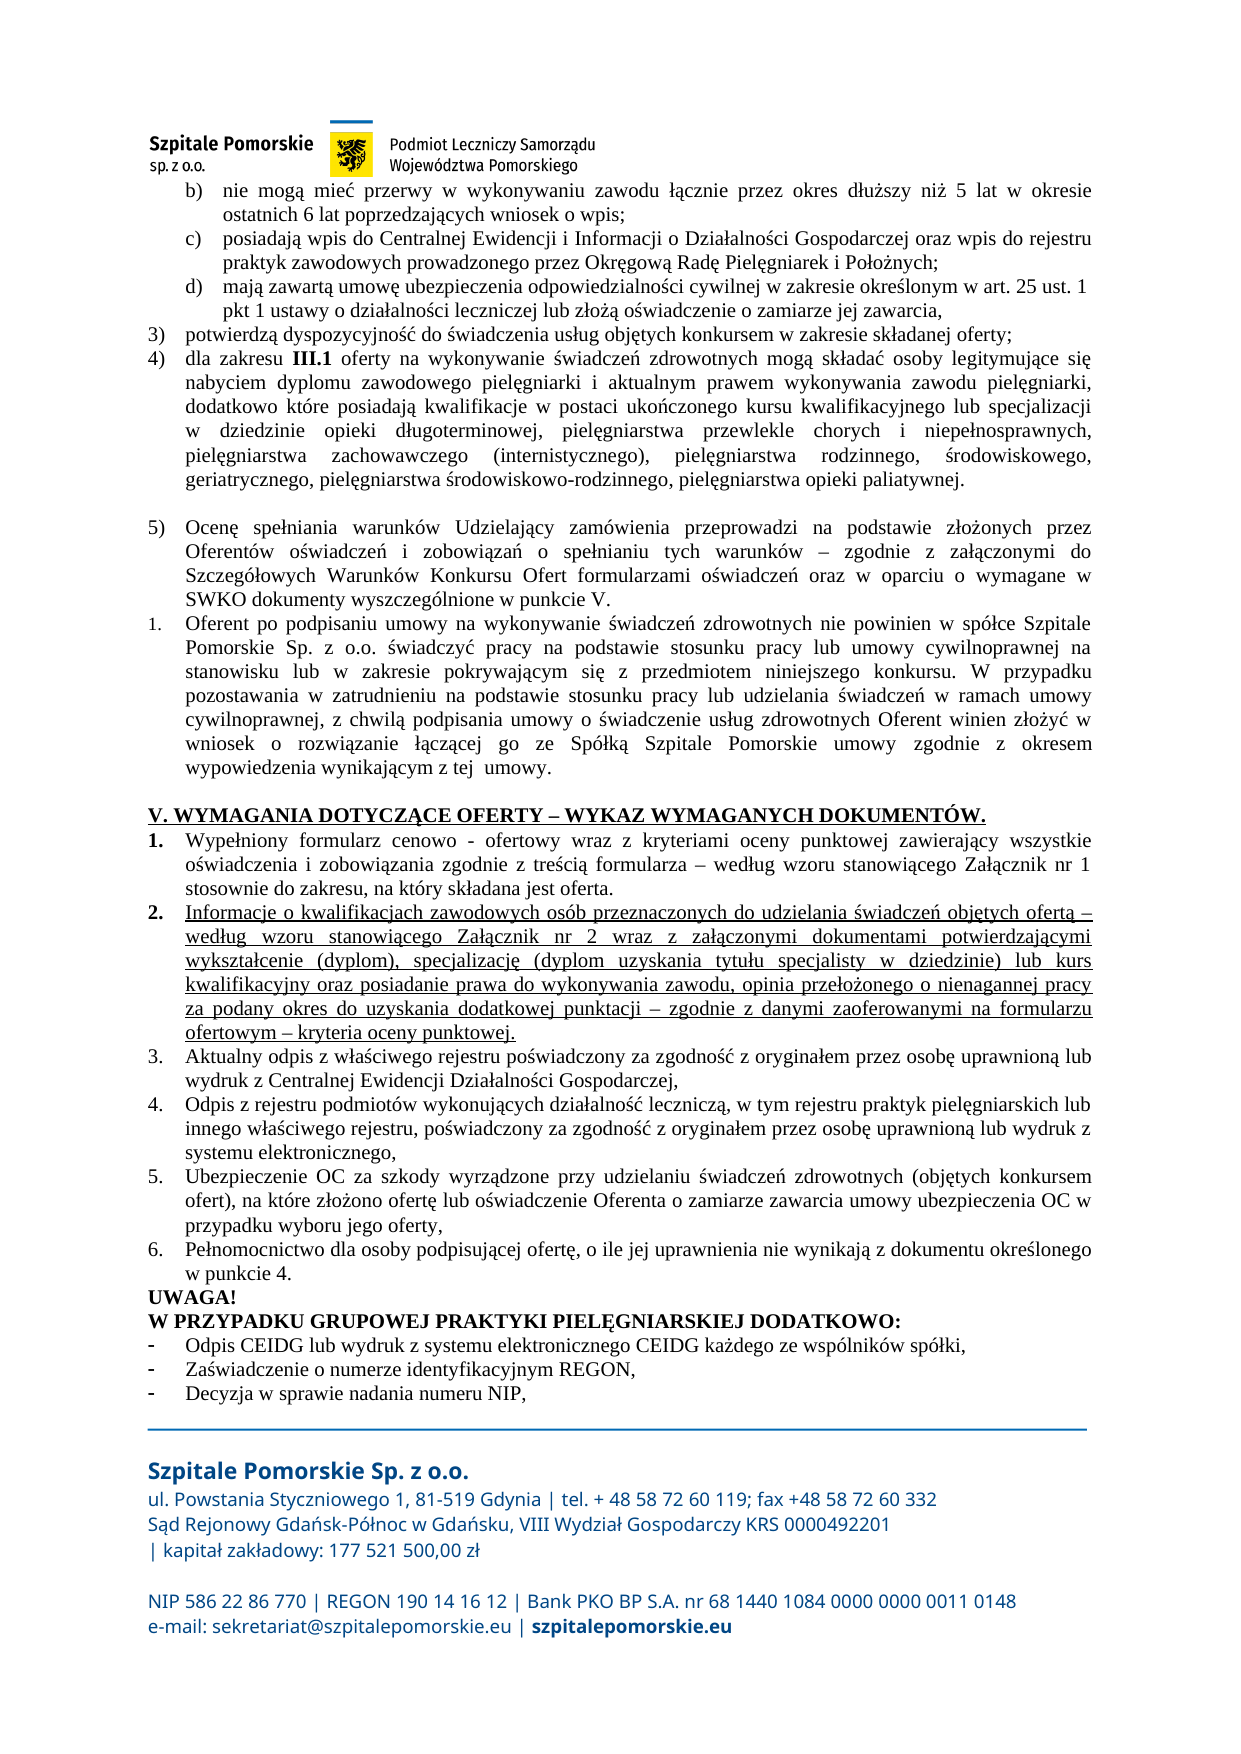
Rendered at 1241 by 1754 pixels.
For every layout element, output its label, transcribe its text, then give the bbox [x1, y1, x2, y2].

list potwierdzą dyspozycyjność do świadczenia usług objętych konkursem w zakresie składanej oferty; [148, 322, 1093, 346]
list Oferent po podpisaniu umowy na wykonywanie świadczeń zdrowotnych nie powinien w spółce Szpitale Pomorskie Sp. z o.o. świadczyć pracy na podstawie stosunku pracy lub umowy cywilnoprawnej na stanowisku lub w zakresie pokrywającym się z przedmiotem niniejszego konkursu. W przypadku pozostawania w zatrudnieniu na podstawie stosunku pracy lub udzielania świadczeń w ramach umowy cywilnoprawnej, z chwilą podpisania umowy o świadczenie usług zdrowotnych Oferent winien złożyć w wniosek o rozwiązanie łączącej go ze Spółką Szpitale Pomorskie umowy zgodnie z okresem wypowiedzenia wynikającym z tej umowy. [148, 611, 1093, 779]
list dla zakresu III.1 oferty na wykonywanie świadczeń zdrowotnych mogą składać osoby legitymujące się nabyciem dyplomu zawodowego pielęgniarki i aktualnym prawem wykonywania zawodu pielęgniarki, dodatkowo które posiadają kwalifikacje w postaci ukończonego kursu kwalifikacyjnego lub specjalizacji w dziedzinie opieki długoterminowej, pielęgniarstwa przewlekle chorych i niepełnosprawnych, pielęgniarstwa zachowawczego (internistycznego), pielęgniarstwa rodzinnego, środowiskowego, geriatrycznego, pielęgniarstwa środowiskowo-rodzinnego, pielęgniarstwa opieki paliatywnej. [148, 346, 1093, 491]
subtitle Ubezpieczenie OC za szkody wyrządzone przy udzielaniu świadczeń zdrowotnych (objętych konkursem ofert), na które złożono ofertę lub oświadczenie Oferenta o zamiarze zawarcia umowy ubezpieczenia OC w przypadku wyboru jego oferty, [148, 1164, 1093, 1237]
list Wypełniony formularz cenowo - ofertowy wraz z kryteriami oceny punktowej zawierający wszystkie oświadczenia i zobowiązania zgodnie z treścią formularza – według wzoru stanowiącego Załącznik nr 1 stosownie do zakresu, na który składana jest oferta. [148, 827, 1093, 900]
list Ocenę spełniania warunków Udzielający zamówienia przeprowadzi na podstawie złożonych przez Oferentów oświadczeń i zobowiązań o spełnianiu tych warunków – zgodnie z załączonymi do Szczegółowych Warunków Konkursu Ofert formularzami oświadczeń oraz w oparciu o wymagane w SWKO dokumenty wyszczególnione w punkcie V. [148, 515, 1093, 611]
list nie mogą mieć przerwy w wykonywaniu zawodu łącznie przez okres dłuższy niż 5 lat w okresie ostatnich 6 lat poprzedzających wniosek o wpis; [185, 178, 1093, 226]
list Odpis CEIDG lub wydruk z systemu elektronicznego CEIDG każdego ze wspólników spółki, [148, 1333, 1093, 1357]
text V. WYMAGANIA DOTYCZĄCE OFERTY – WYKAZ WYMAGANYCH DOKUMENTÓW. [148, 803, 1093, 827]
subtitle Odpis z rejestru podmiotów wykonujących działalność leczniczą, w tym rejestru praktyk pielęgniarskich lub innego właściwego rejestru, poświadczony za zgodność z oryginałem przez osobę uprawnioną lub wydruk z systemu elektronicznego, [148, 1092, 1093, 1164]
picture [147, 118, 596, 178]
list Zaświadczenie o numerze identyfikacyjnym REGON, [148, 1357, 1093, 1381]
text UWAGA! [148, 1285, 1093, 1309]
list mają zawartą umowę ubezpieczenia odpowiedzialności cywilnej w zakresie określonym w art. 25 ust. 1 pkt 1 ustawy o działalności leczniczej lub złożą oświadczenie o zamiarze jej zawarcia, [185, 274, 1093, 322]
text W PRZYPADKU GRUPOWEJ PRAKTYKI PIELĘGNIARSKIEJ DODATKOWO: [148, 1309, 1093, 1333]
list Informacje o kwalifikacjach zawodowych osób przeznaczonych do udzielania świadczeń objętych ofertą – według wzoru stanowiącego Załącznik nr 2 wraz z załączonymi dokumentami potwierdzającymi wykształcenie (dyplom), specjalizację (dyplom uzyskania tytułu specjalisty w dziedzinie) lub kurs kwalifikacyjny oraz posiadanie prawa do wykonywania zawodu, opinia przełożonego o nienagannej pracy za podany okres do uzyskania dodatkowej punktacji – zgodnie z danymi zaoferowanymi na formularzu ofertowym – kryteria oceny punktowej. [148, 900, 1093, 1044]
list posiadają wpis do Centralnej Ewidencji i Informacji o Działalności Gospodarczej oraz wpis do rejestru praktyk zawodowych prowadzonego przez Okręgową Radę Pielęgniarek i Położnych; [185, 226, 1093, 274]
subtitle Aktualny odpis z właściwego rejestru poświadczony za zgodność z oryginałem przez osobę uprawnioną lub wydruk z Centralnej Ewidencji Działalności Gospodarczej, [148, 1044, 1093, 1092]
list Decyzja w sprawie nadania numeru NIP, [148, 1381, 1093, 1405]
subtitle Pełnomocnictwo dla osoby podpisującej ofertę, o ile jej uprawnienia nie wynikają z dokumentu określonego w punkcie 4. [148, 1237, 1093, 1285]
